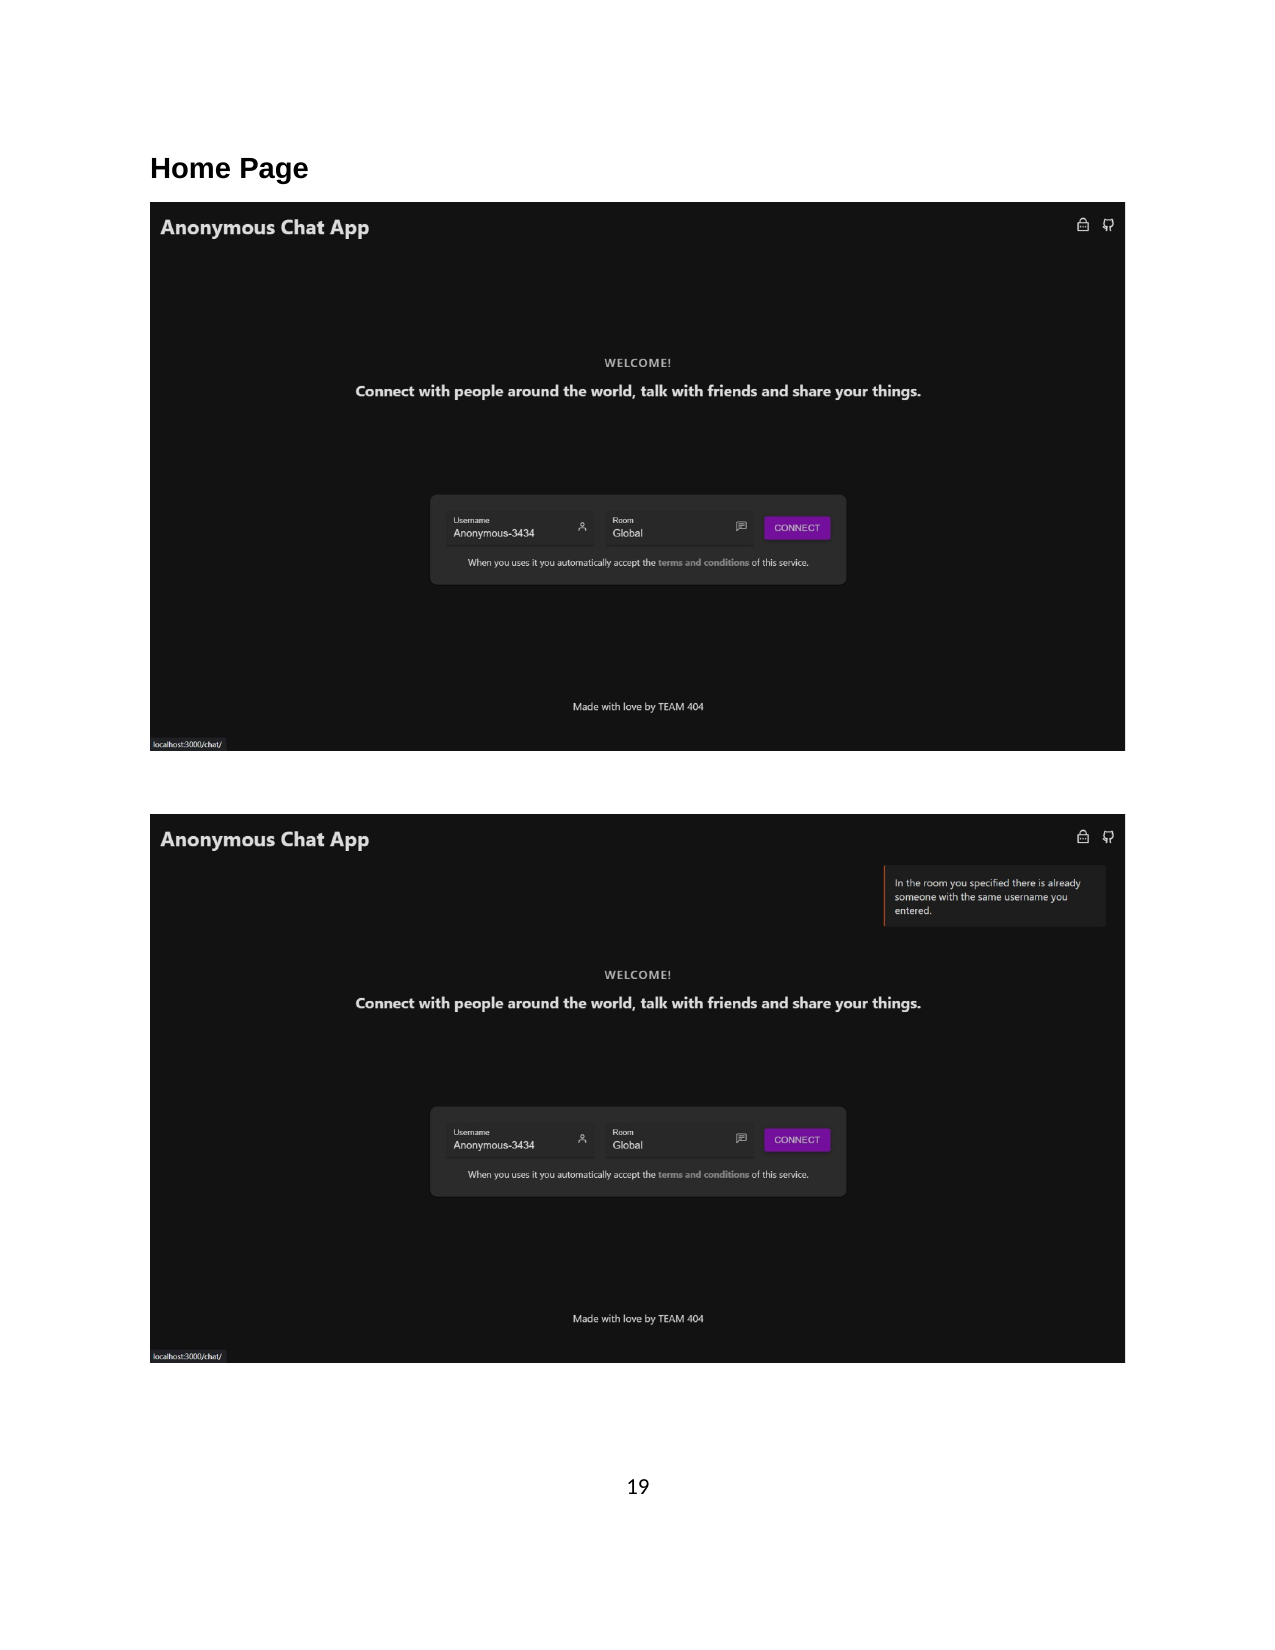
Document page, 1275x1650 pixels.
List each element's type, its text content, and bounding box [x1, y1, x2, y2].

picture [150, 202, 1125, 751]
text Home Page [150, 151, 1125, 184]
picture [150, 814, 1125, 1363]
